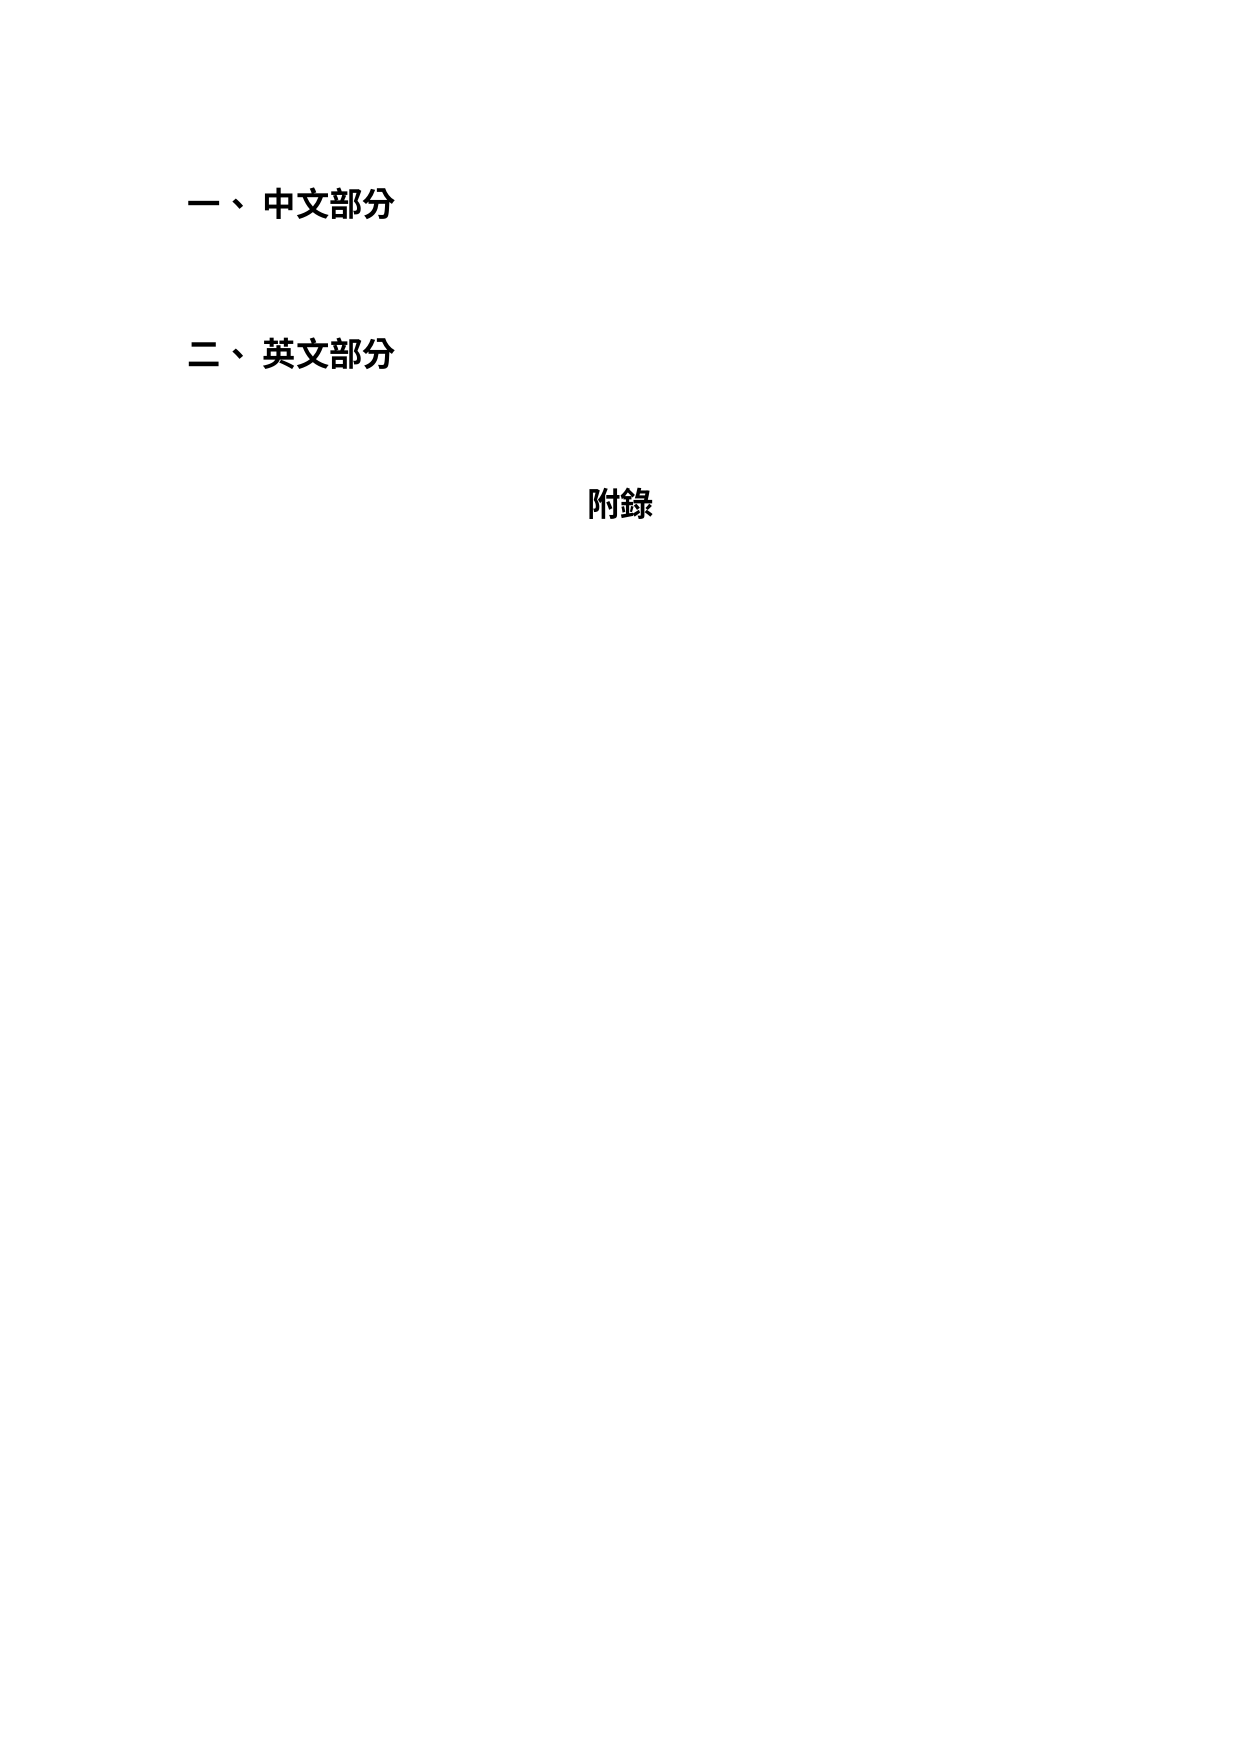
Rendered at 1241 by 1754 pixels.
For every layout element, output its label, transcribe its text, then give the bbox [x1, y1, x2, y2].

list 英文部分 [187, 314, 1053, 389]
list 中文部分 [187, 164, 1053, 239]
text 附錄 [187, 464, 1053, 539]
